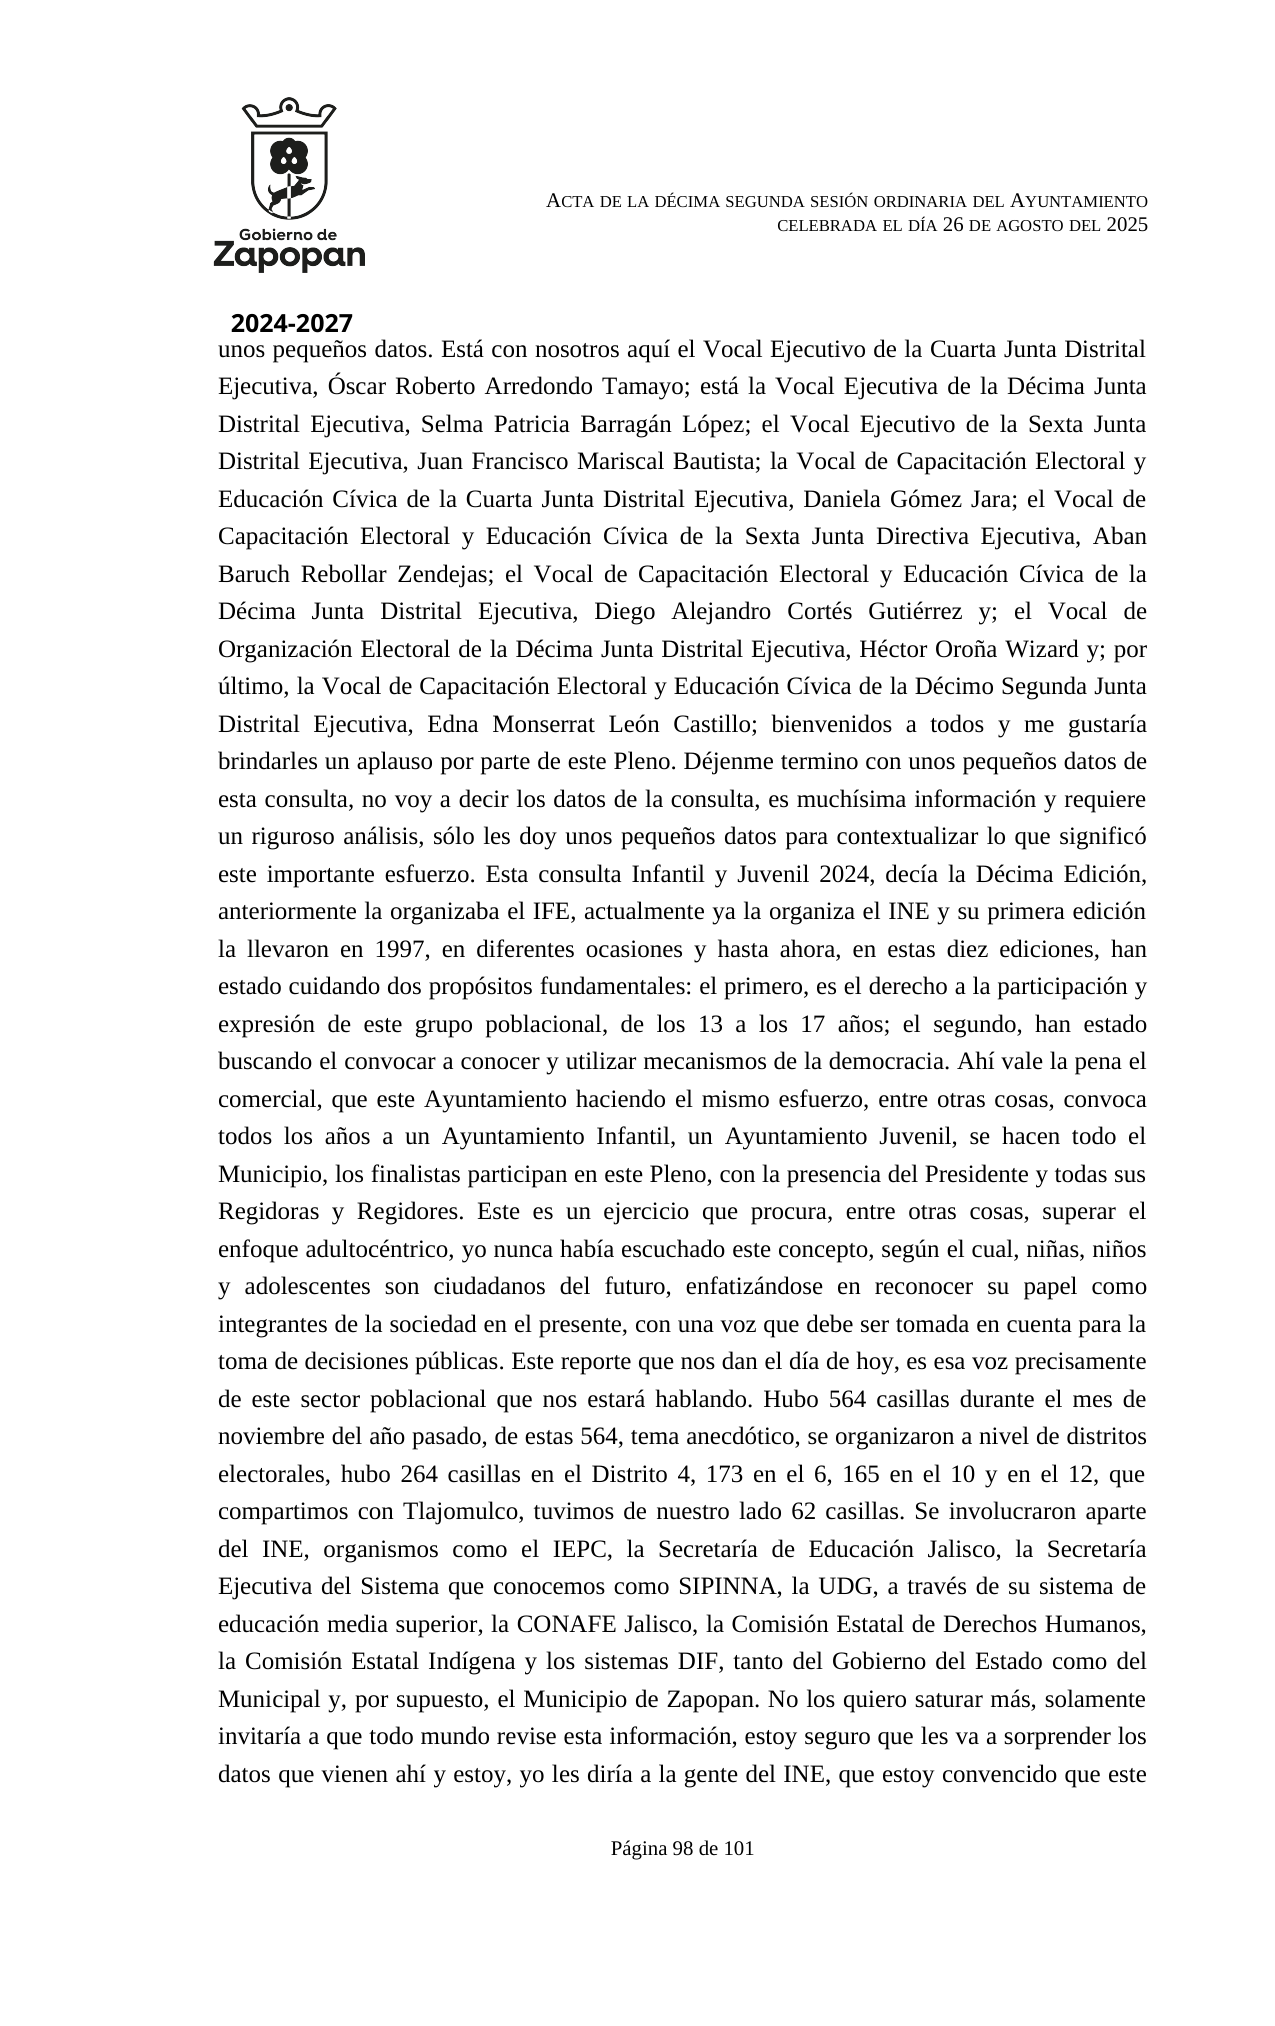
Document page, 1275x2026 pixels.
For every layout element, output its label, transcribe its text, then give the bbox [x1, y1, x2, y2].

picture [213, 97, 365, 273]
